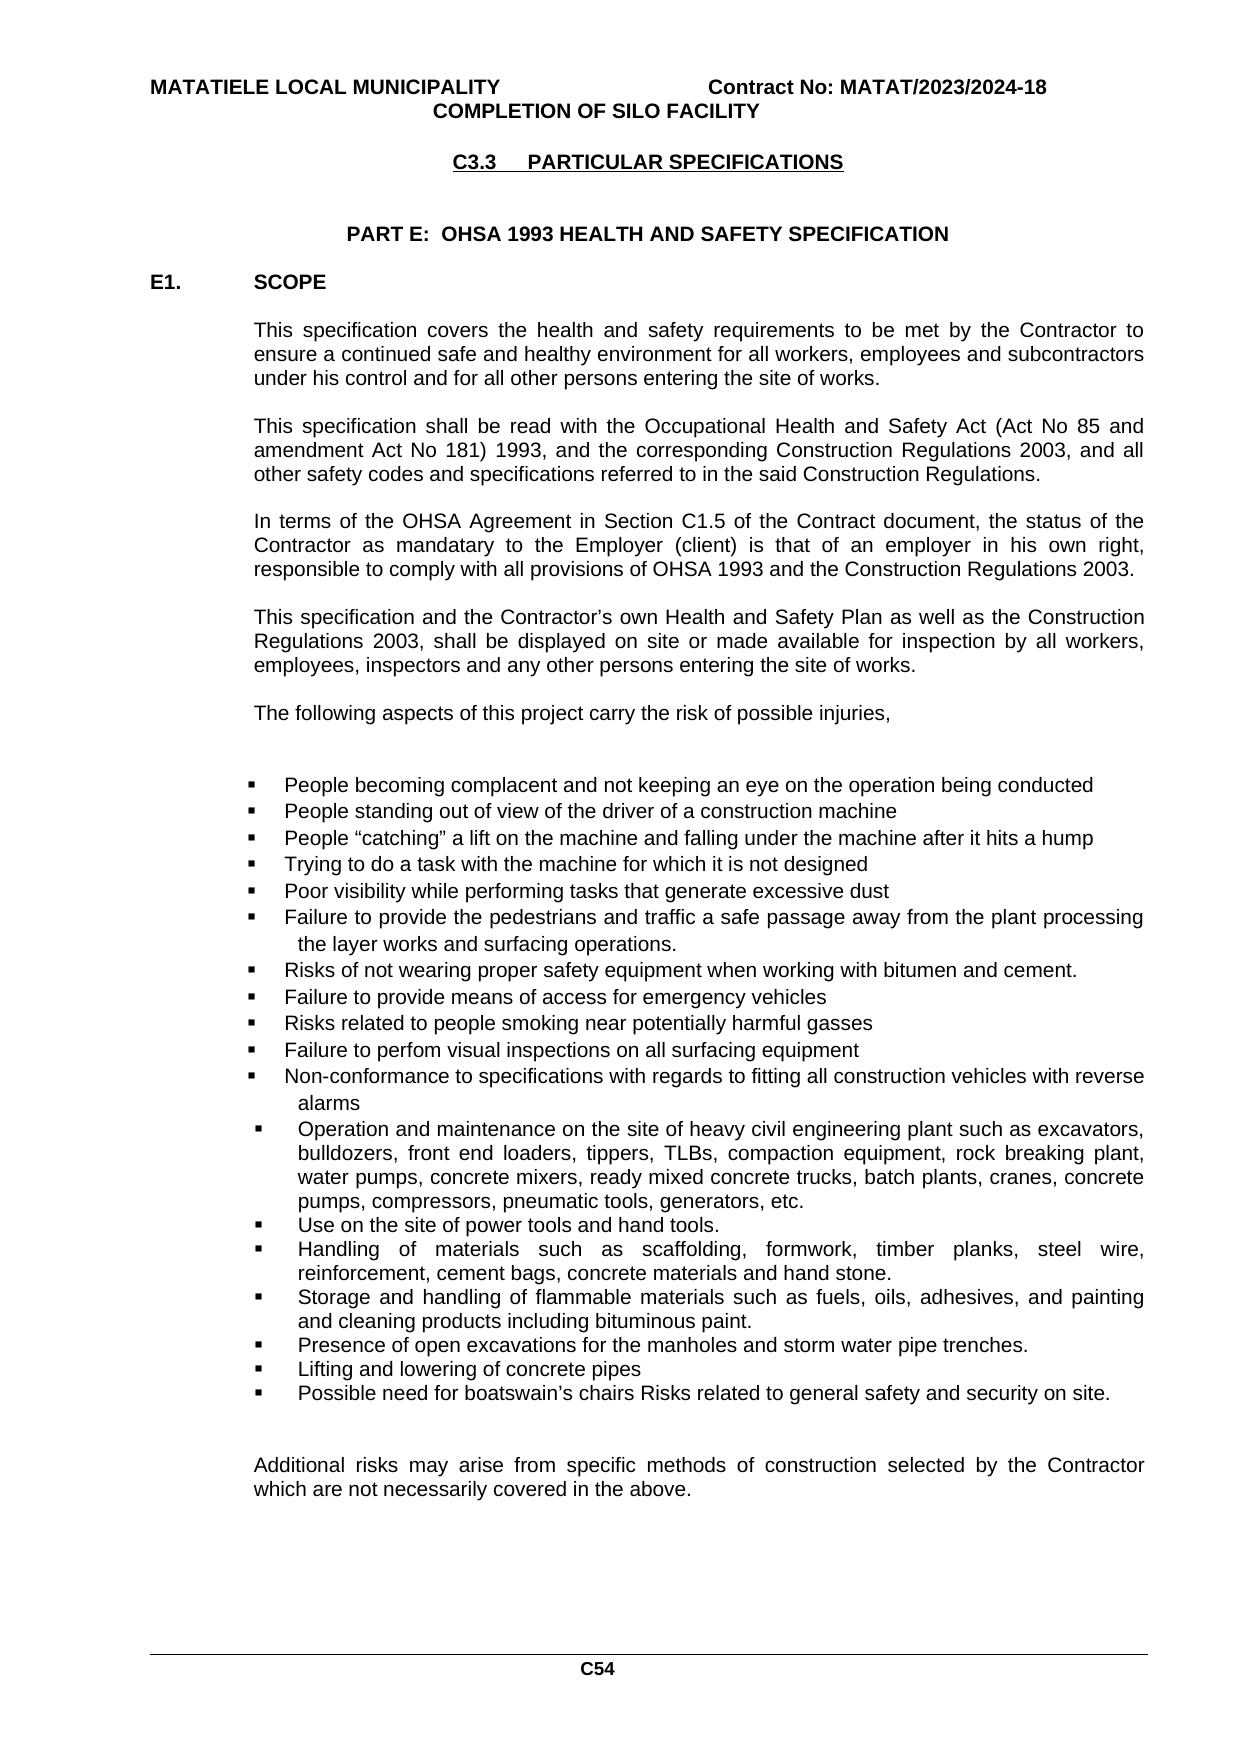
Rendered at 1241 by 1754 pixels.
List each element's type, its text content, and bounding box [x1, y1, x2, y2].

text In terms of the OHSA Agreement in Section C1.5 of the Contract document, the status of the Contractor as mandatary to the Employer (client) is that of an employer in his own right, responsible to comply with all provisions of OHSA 1993 and the Construction Regulations 2003. [253, 509, 1146, 581]
list Use on the site of power tools and hand tools. [253, 1213, 1146, 1237]
list Lifting and lowering of concrete pipes [253, 1357, 1146, 1381]
list Trying to do a task with the machine for which it is not designed [247, 852, 1146, 876]
list Failure to perfom visual inspections on all surfacing equipment [247, 1037, 1146, 1061]
list Non-conformance to specifications with regards to fitting all construction vehicles with reverse alarms [247, 1064, 1146, 1114]
text This specification shall be read with the Occupational Health and Safety Act (Act No 85 and amendment Act No 181) 1993, and the corresponding Construction Regulations 2003, and all other safety codes and specifications referred to in the said Construction Regulations. [253, 413, 1146, 485]
text This specification covers the health and safety requirements to be met by the Contractor to ensure a continued safe and healthy environment for all workers, employees and subcontractors under his control and for all other persons entering the site of works. [253, 318, 1146, 389]
list People “catching” a lift on the machine and falling under the machine after it hits a hump [247, 826, 1146, 850]
list SCOPE [150, 270, 1146, 294]
list Presence of open excavations for the manholes and storm water pipe trenches. [253, 1333, 1146, 1357]
list Storage and handling of flammable materials such as fuels, oils, adhesives, and painting and cleaning products including bituminous paint. [253, 1285, 1146, 1333]
list Poor visibility while performing tasks that generate excessive dust [247, 879, 1146, 903]
text The following aspects of this project carry the risk of possible injuries, [253, 701, 1146, 725]
list Risks related to people smoking near potentially harmful gasses [247, 1011, 1146, 1035]
text Additional risks may arise from specific methods of construction selected by the Contractor which are not necessarily covered in the above. [253, 1453, 1146, 1501]
list Operation and maintenance on the site of heavy civil engineering plant such as excavators, bulldozers, front end loaders, tippers, TLBs, compaction equipment, rock breaking plant, water pumps, concrete mixers, ready mixed concrete trucks, batch plants, cranes, concrete pumps, compressors, pneumatic tools, generators, etc. [253, 1117, 1146, 1213]
list People standing out of view of the driver of a construction machine [247, 799, 1146, 823]
list Risks of not wearing proper safety equipment when working with bitumen and cement. [247, 958, 1146, 982]
list Failure to provide means of access for emergency vehicles [247, 984, 1146, 1008]
list Possible need for boatswain’s chairs Risks related to general safety and security on site. [253, 1381, 1146, 1405]
text This specification and the Contractor’s own Health and Safety Plan as well as the Construction Regulations 2003, shall be displayed on site or made available for inspection by all workers, employees, inspectors and any other persons entering the site of works. [253, 605, 1146, 677]
list Handling of materials such as scaffolding, formwork, timber planks, steel wire, reinforcement, cement bags, concrete materials and hand stone. [253, 1237, 1146, 1285]
text PART E: OHSA 1993 HEALTH AND SAFETY SPECIFICATION [150, 222, 1146, 246]
subtitle C3.3 PARTICULAR SPECIFICATIONS [150, 150, 1146, 174]
list Failure to provide the pedestrians and traffic a safe passage away from the plant processing the layer works and surfacing operations. [247, 905, 1146, 956]
list People becoming complacent and not keeping an eye on the operation being conducted [247, 773, 1146, 797]
